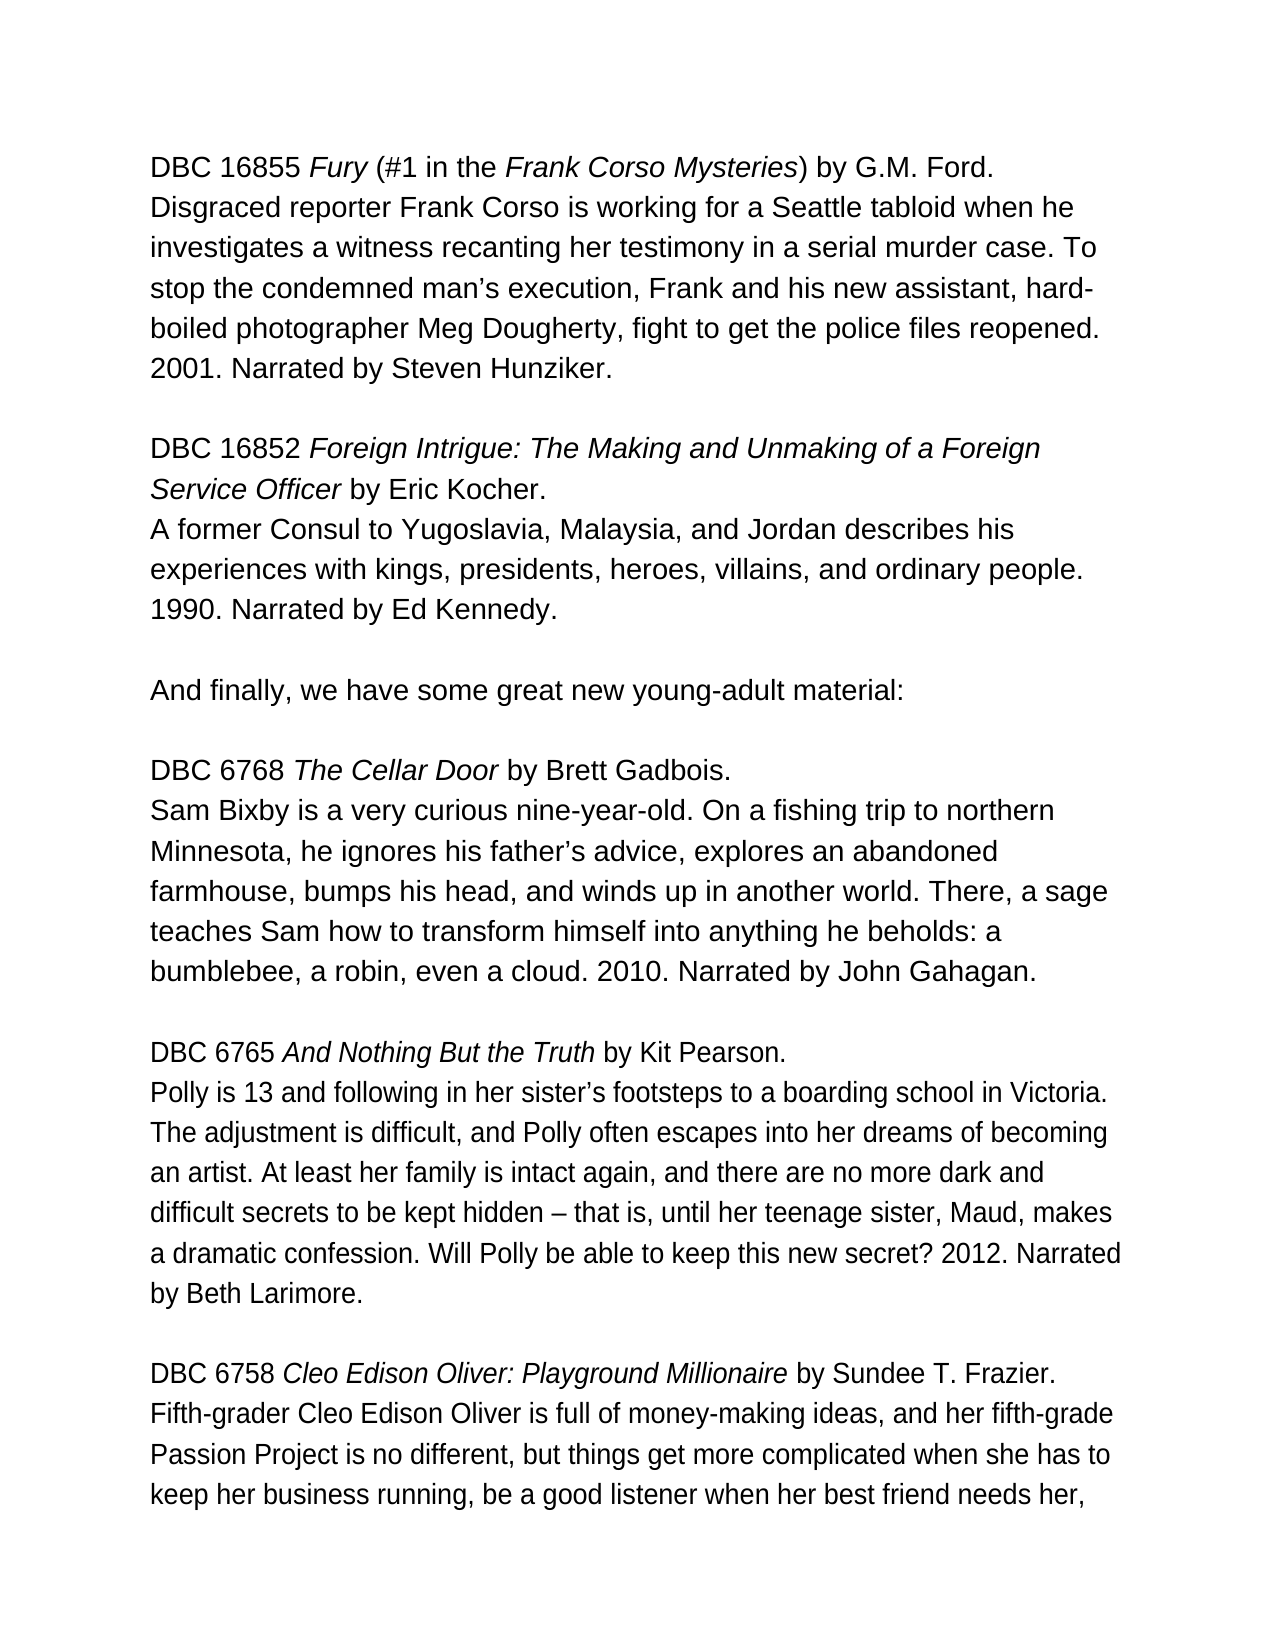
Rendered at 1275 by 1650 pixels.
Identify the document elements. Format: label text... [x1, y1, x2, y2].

text Disgraced reporter Frank Corso is working for a Seattle tabloid when he investigates a witness recanting her testimony in a serial murder case. To stop the condemned man’s execution, Frank and his new assistant, hard-boiled photographer Meg Dougherty, fight to get the police files reopened. 2001. Narrated by Steven Hunziker. [150, 190, 1125, 384]
text DBC 6765 And Nothing But the Truth by Kit Pearson. [150, 1034, 1125, 1068]
text DBC 16855 Fury (#1 in the Frank Corso Mysteries) by G.M. Ford. [150, 150, 1125, 183]
text DBC 16852 Foreign Intrigue: The Making and Unmaking of a Foreign Service Officer by Eric Kocher. [150, 431, 1125, 505]
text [150, 1396, 1125, 1510]
text DBC 6768 The Cellar Door by Brett Gadbois. [150, 753, 1125, 787]
text Sam Bixby is a very curious nine-year-old. On a fishing trip to northern Minnesota, he ignores his father’s advice, explores an abandoned farmhouse, bumps his head, and winds up in another world. There, a sage teaches Sam how to transform himself into anything he beholds: a bumblebee, a robin, even a cloud. 2010. Narrated by John Gahagan. [150, 793, 1125, 988]
text DBC 6758 Cleo Edison Oliver: Playground Millionaire by Sundee T. Frazier. [150, 1356, 1125, 1390]
text Polly is 13 and following in her sister’s footsteps to a boarding school in Victoria. The adjustment is difficult, and Polly often escapes into her dreams of becoming an artist. At least her family is intact again, and there are no more dark and difficult secrets to be kept hidden – that is, until her teenage sister, Maud, makes a dramatic confession. Will Polly be able to keep this new secret? 2012. Narrated by Beth Larimore. [150, 1075, 1125, 1309]
text And finally, we have some great new young-adult material: [150, 673, 1125, 706]
text A former Consul to Yugoslavia, Malaysia, and Jordan describes his experiences with kings, presidents, heroes, villains, and ordinary people. 1990. Narrated by Ed Kennedy. [150, 512, 1125, 626]
